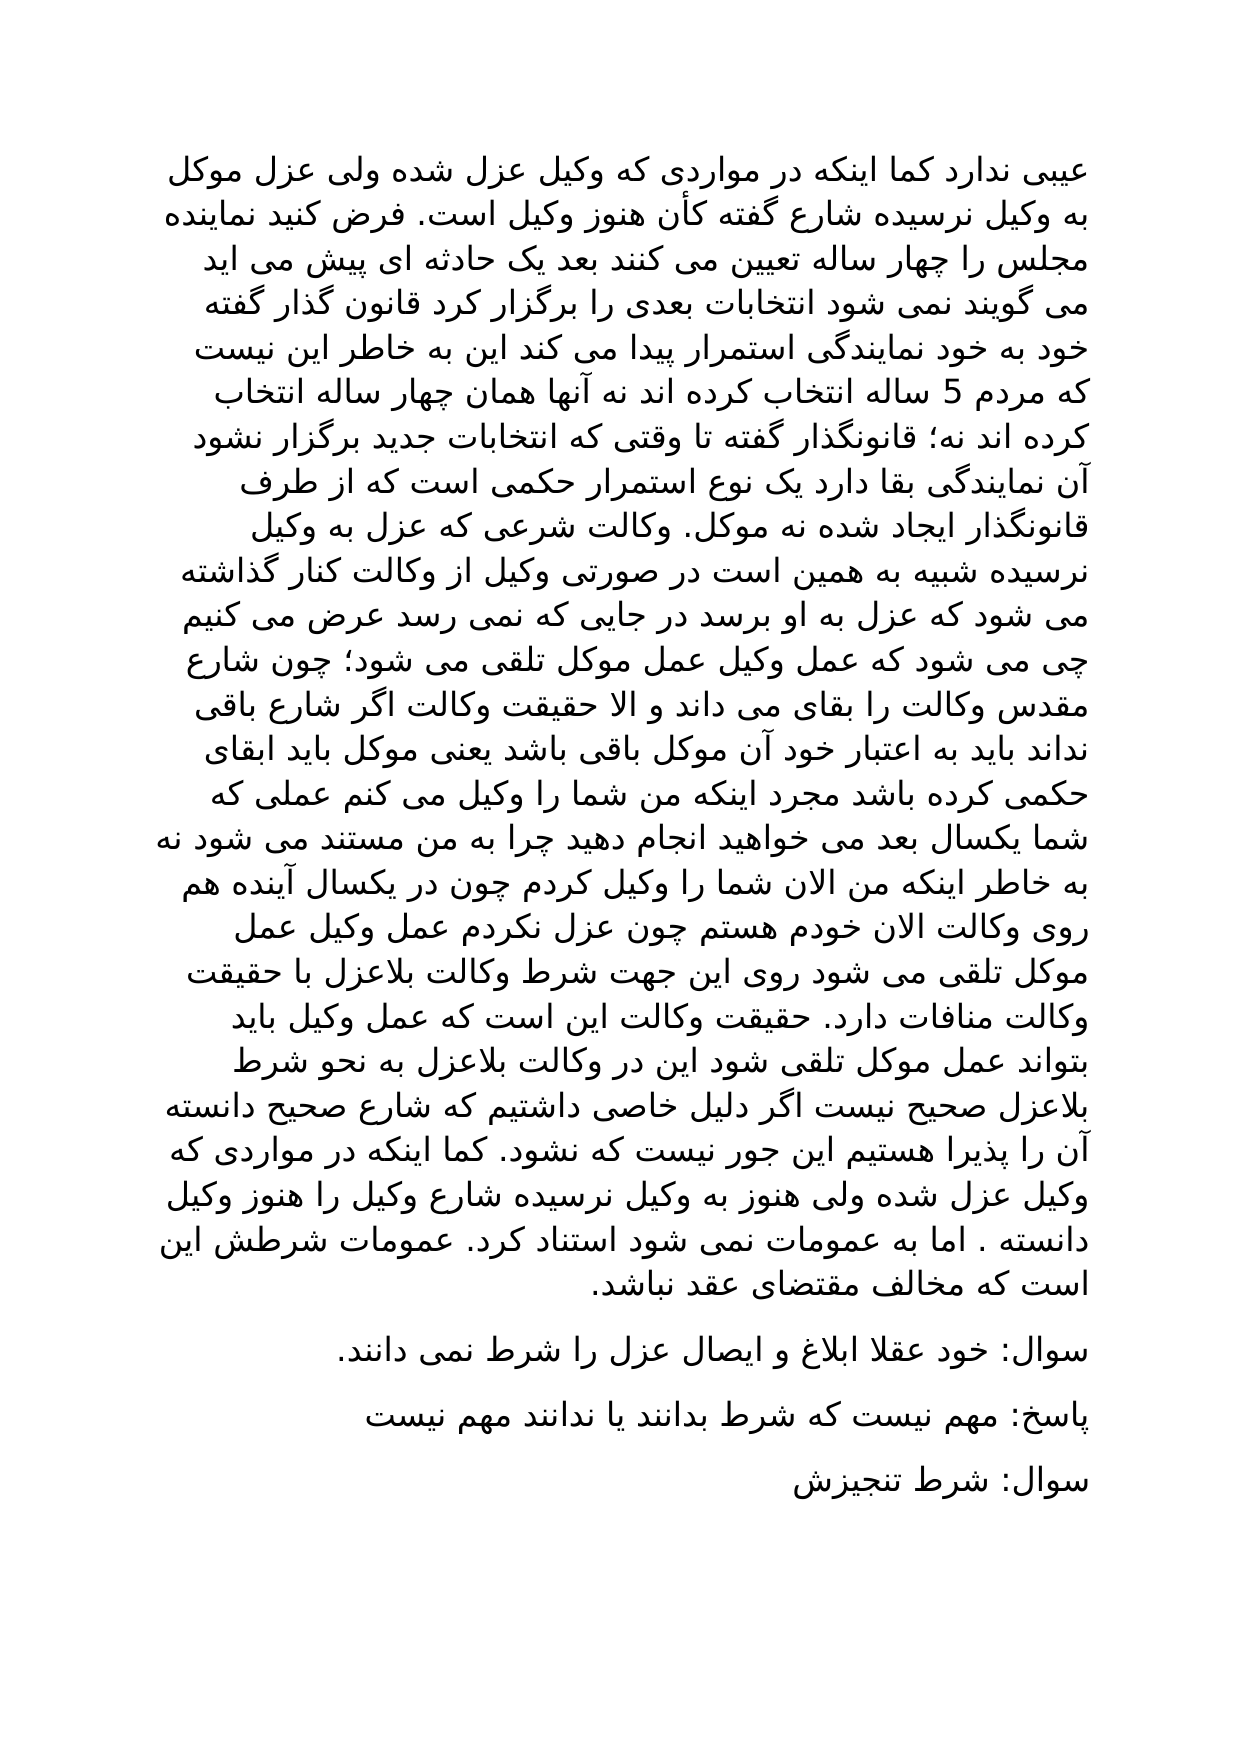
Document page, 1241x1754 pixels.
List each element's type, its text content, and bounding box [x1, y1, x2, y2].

text پاسخ: مهم نیست که شرط بدانند یا ندانند مهم نیست [150, 1395, 1090, 1434]
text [150, 150, 1090, 1303]
text سوال: شرط تنجیزش [150, 1461, 1090, 1500]
text سوال: خود عقلا ابلاغ و ایصال عزل را شرط نمی دانند. [150, 1330, 1090, 1369]
